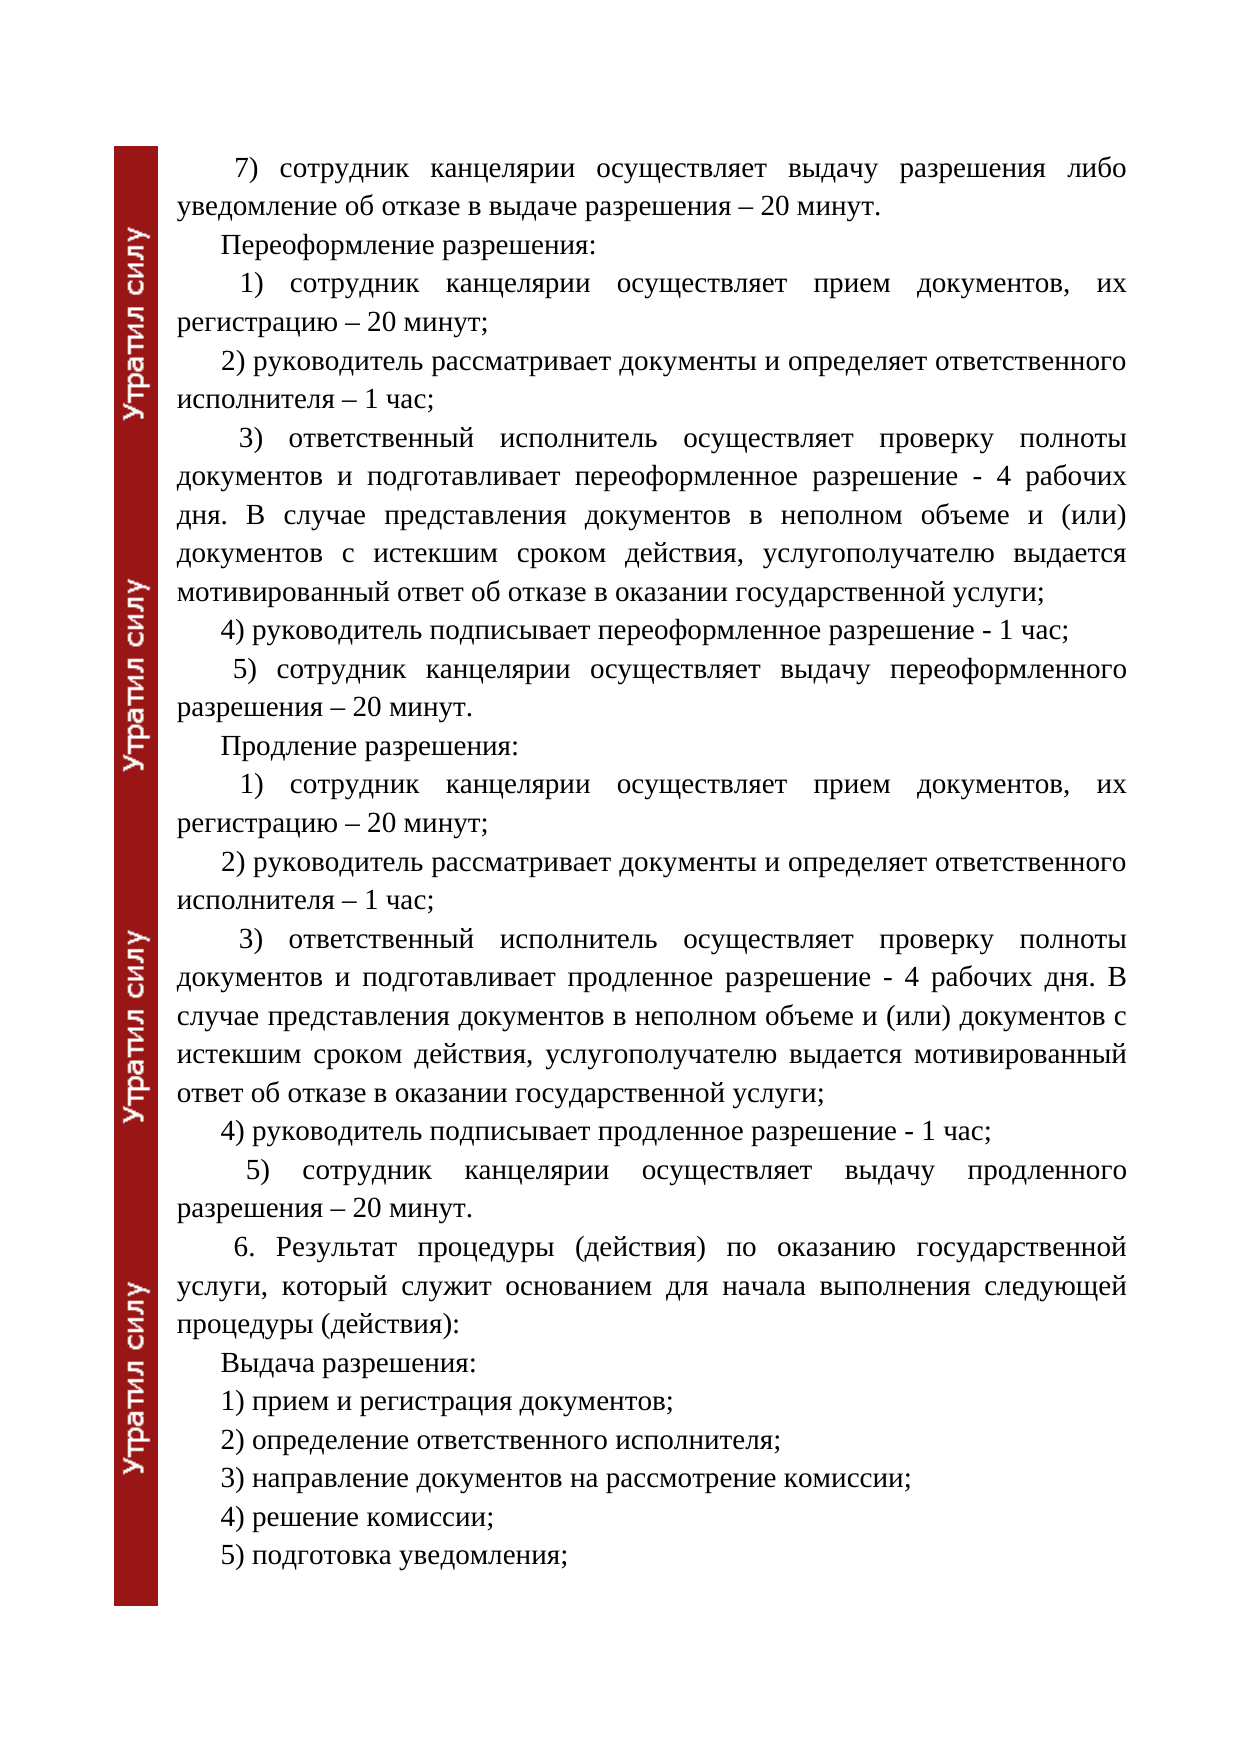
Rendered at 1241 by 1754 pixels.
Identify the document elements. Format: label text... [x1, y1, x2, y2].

text 6. Результат процедуры (действия) по оказанию государственной услуги, который служит основанием для начала выполнения следующей процедуры (действия): [112, 1229, 1128, 1340]
text 5) сотрудник канцелярии осуществляет выдачу продленного разрешения – 20 минут. [112, 1152, 1128, 1224]
picture [114, 607, 158, 612]
picture [114, 646, 158, 651]
picture [114, 916, 158, 921]
picture [114, 338, 158, 343]
picture [114, 261, 158, 266]
text 1) сотрудник канцелярии осуществляет прием документов, их регистрацию – 20 минут; [112, 767, 1128, 839]
picture [114, 1224, 158, 1229]
picture [114, 1340, 158, 1345]
picture [114, 839, 158, 844]
picture [114, 762, 158, 767]
text Выдача разрешения: [112, 1345, 1128, 1378]
picture [114, 1494, 158, 1499]
picture [114, 1417, 158, 1422]
text 2) определение ответственного исполнителя; [112, 1422, 1128, 1455]
picture [114, 1108, 158, 1113]
picture [114, 146, 158, 150]
text 7) сотрудник канцелярии осуществляет выдачу разрешения либо уведомление об отказе в выдаче разрешения – 20 минут. [112, 150, 1128, 222]
text 5) подготовка уведомления; [112, 1537, 1128, 1571]
picture [114, 415, 158, 420]
text 4) руководитель подписывает продленное разрешение - 1 час; [112, 1113, 1128, 1147]
picture [114, 723, 158, 728]
text 4) руководитель подписывает переоформленное разрешение - 1 час; [112, 612, 1128, 646]
text 1) прием и регистрация документов; [112, 1383, 1128, 1417]
picture [114, 1455, 158, 1460]
text 3) ответственный исполнитель осуществляет проверку полноты документов и подготавливает переоформленное разрешение - 4 рабочих дня. В случае представления документов в неполном объеме и (или) документов с истекшим сроком действия, услугополучателю выдается мотивированный ответ об отказе в оказании государственной услуги; [112, 420, 1128, 607]
text Переоформление разрешения: [112, 227, 1128, 261]
text 1) сотрудник канцелярии осуществляет прием документов, их регистрацию – 20 минут; [112, 266, 1128, 338]
picture [114, 1378, 158, 1383]
picture [114, 1532, 158, 1537]
text 2) руководитель рассматривает документы и определяет ответственного исполнителя – 1 час; [112, 343, 1128, 415]
picture [114, 1147, 158, 1152]
text 5) сотрудник канцелярии осуществляет выдачу переоформленного разрешения – 20 минут. [112, 651, 1128, 723]
text 2) руководитель рассматривает документы и определяет ответственного исполнителя – 1 час; [112, 844, 1128, 916]
text 3) направление документов на рассмотрение комиссии; [112, 1460, 1128, 1494]
text 3) ответственный исполнитель осуществляет проверку полноты документов и подготавливает продленное разрешение - 4 рабочих дня. В случае представления документов в неполном объеме и (или) документов с истекшим сроком действия, услугополучателю выдается мотивированный ответ об отказе в оказании государственной услуги; [112, 921, 1128, 1108]
text 4) решение комиссии; [112, 1499, 1128, 1532]
picture [114, 1571, 158, 1606]
text Продление разрешения: [112, 728, 1128, 762]
picture [114, 222, 158, 227]
